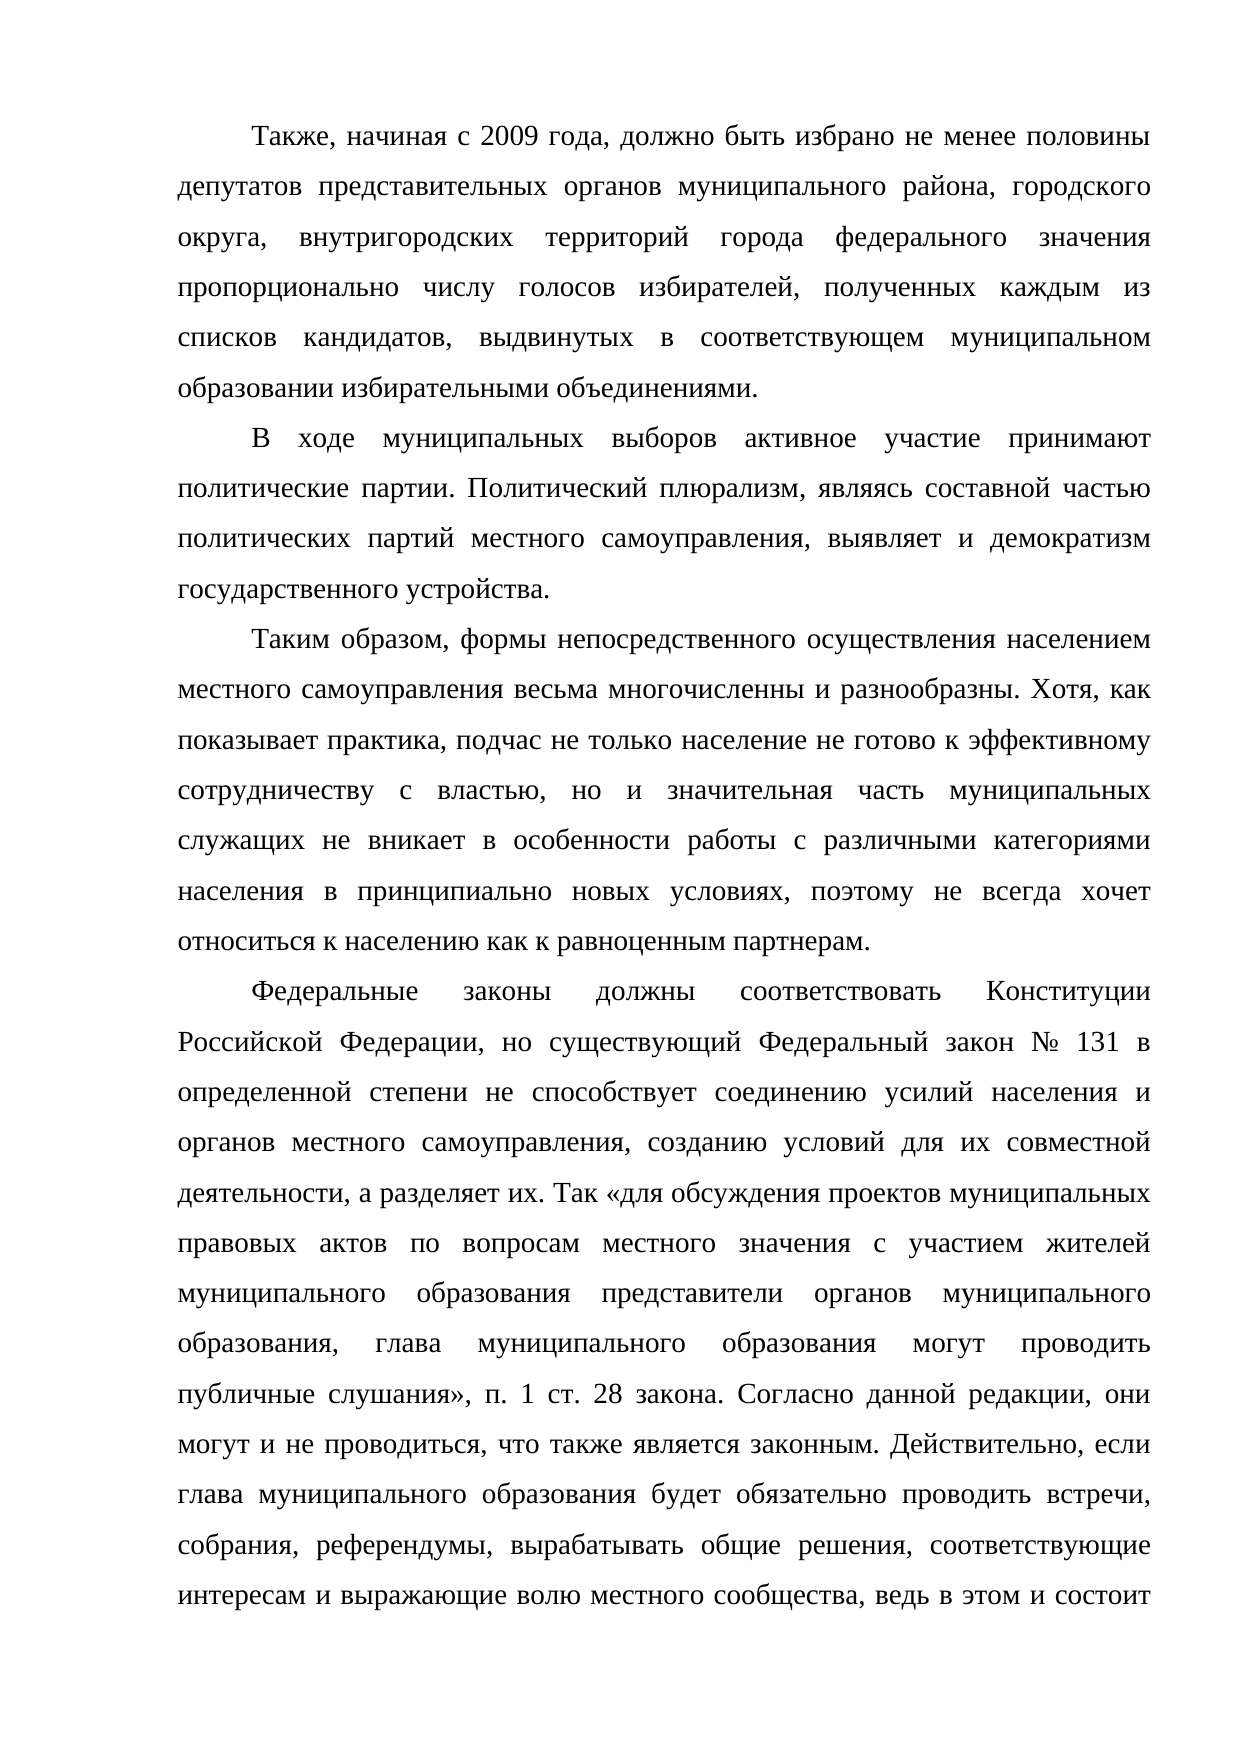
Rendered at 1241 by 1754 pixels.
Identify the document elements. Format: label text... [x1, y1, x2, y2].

text В ходе муниципальных выборов активное участие принимают политические партии. Политический плюрализм, являясь составной частью политических партий местного самоуправления, выявляет и демократизм государственного устройства. [177, 420, 1152, 604]
text Также, начиная с 2009 года, должно быть избрано не менее половины депутатов представительных органов муниципального района, городского округа, внутригородских территорий города федерального значения пропорционально числу голосов избирателей, полученных каждым из списков кандидатов, выдвинутых в соответствующем муниципальном образовании избирательными объединениями. [177, 118, 1152, 403]
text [177, 973, 1152, 1611]
text Таким образом, формы непосредственного осуществления населением местного самоуправления весьма многочисленны и разнообразны. Хотя, как показывает практика, подчас не только население не готово к эффективному сотрудничеству с властью, но и значительная часть муниципальных служащих не вникает в особенности работы с различными категориями населения в принципиально новых условиях, поэтому не всегда хочет относиться к населению как к равноценным партнерам. [177, 621, 1152, 957]
